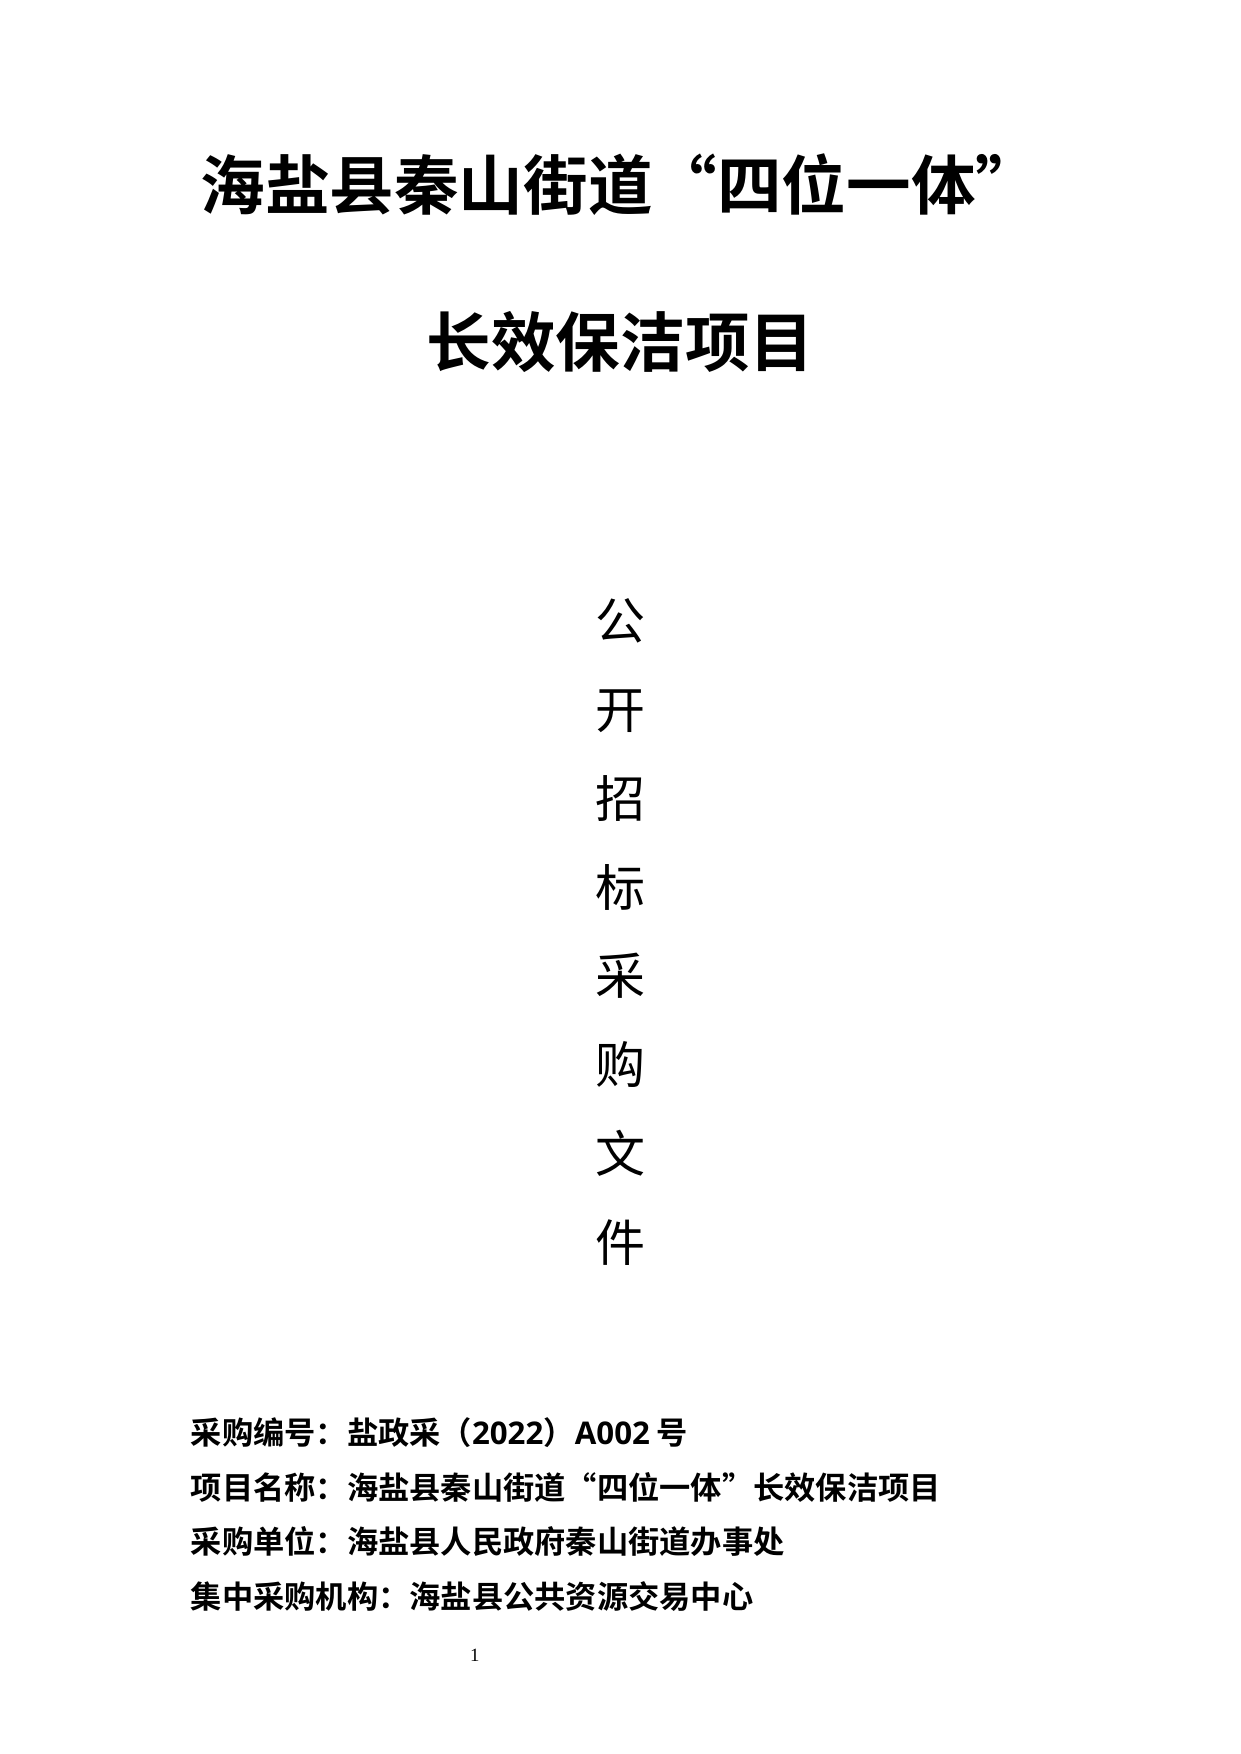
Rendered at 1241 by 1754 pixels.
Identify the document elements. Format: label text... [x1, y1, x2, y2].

text 购 [142, 1026, 1098, 1098]
text 招 [142, 759, 1098, 832]
text 集中采购机构：海盐县公共资源交易中心 [142, 1575, 1098, 1616]
text 长效保洁项目 [142, 291, 1098, 385]
text 文 [142, 1114, 1098, 1187]
text 项目名称：海盐县秦山街道“四位一体”长效保洁项目 [142, 1466, 1098, 1508]
subtitle 公 [142, 582, 1098, 654]
text 采购单位：海盐县人民政府秦山街道办事处 [142, 1521, 1098, 1562]
text 采购编号：盐政采（2022）A002号 [142, 1408, 1098, 1454]
text 标 [142, 848, 1098, 920]
text 开 [142, 671, 1098, 743]
text 海盐县秦山街道“四位一体” [142, 134, 1098, 228]
text 采 [142, 937, 1098, 1009]
text 件 [142, 1203, 1098, 1275]
